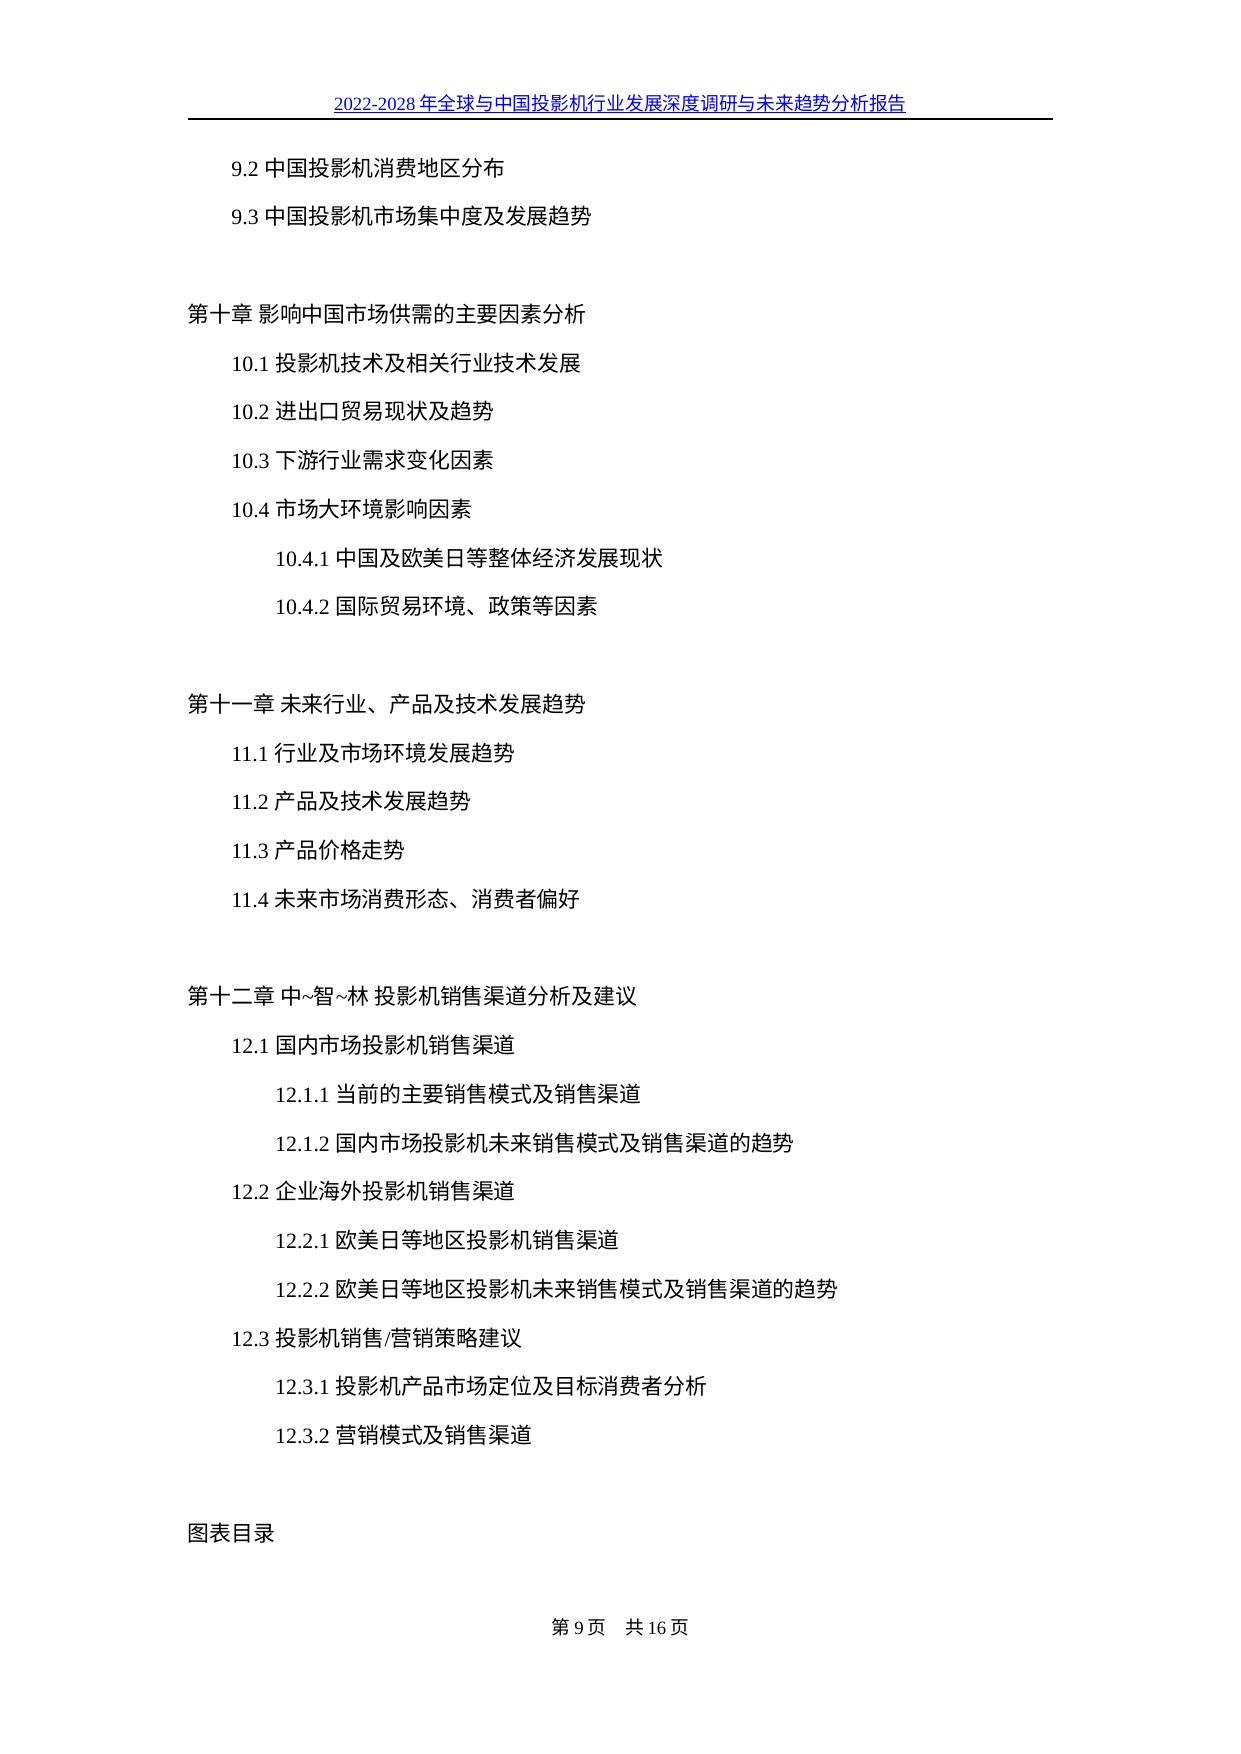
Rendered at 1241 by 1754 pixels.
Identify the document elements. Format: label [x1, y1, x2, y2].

text [187, 150, 1053, 1548]
